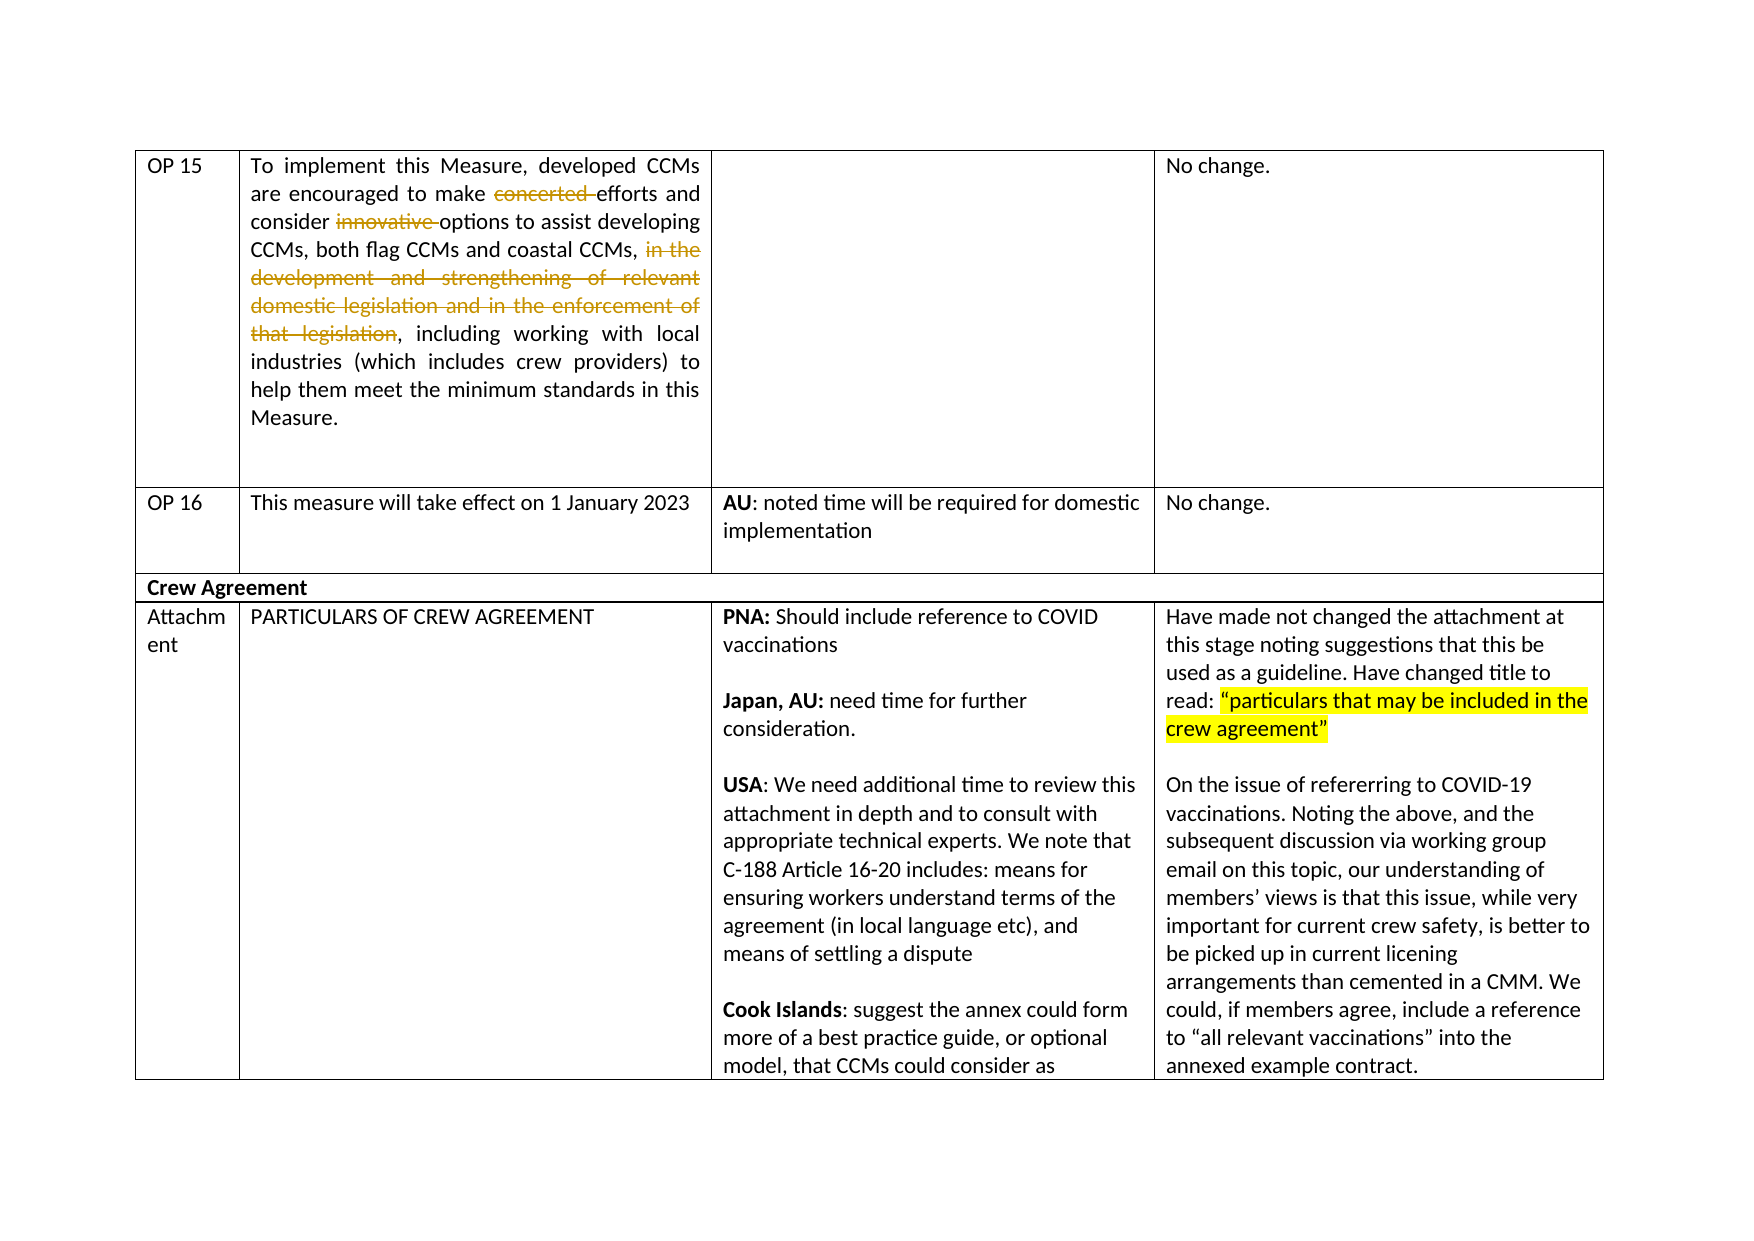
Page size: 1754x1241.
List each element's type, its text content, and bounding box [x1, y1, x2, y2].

table_cell No change. [1155, 488, 1603, 572]
table_cell To implement this Measure, developed CCMs are encouraged to make efforts and consider options to assist developing CCMs, both flag CCMs and coastal CCMs, , including working with local industries (which includes crew providers) to help them meet the minimum standards in this Measure. [240, 151, 711, 487]
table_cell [712, 603, 1154, 1079]
table_cell OP 15 [136, 151, 239, 487]
table_cell This measure will take effect on 1 January 2023 [240, 488, 711, 572]
table_cell AU: noted time will be required for domestic implementation [712, 488, 1154, 572]
table_cell [712, 151, 1154, 487]
table_cell No change. [1155, 151, 1603, 487]
table_cell Crew Agreement [136, 574, 1603, 601]
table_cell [240, 603, 711, 1079]
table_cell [1155, 603, 1603, 1079]
table_cell Attachment [136, 603, 239, 1079]
table_cell OP 16 [136, 488, 239, 572]
